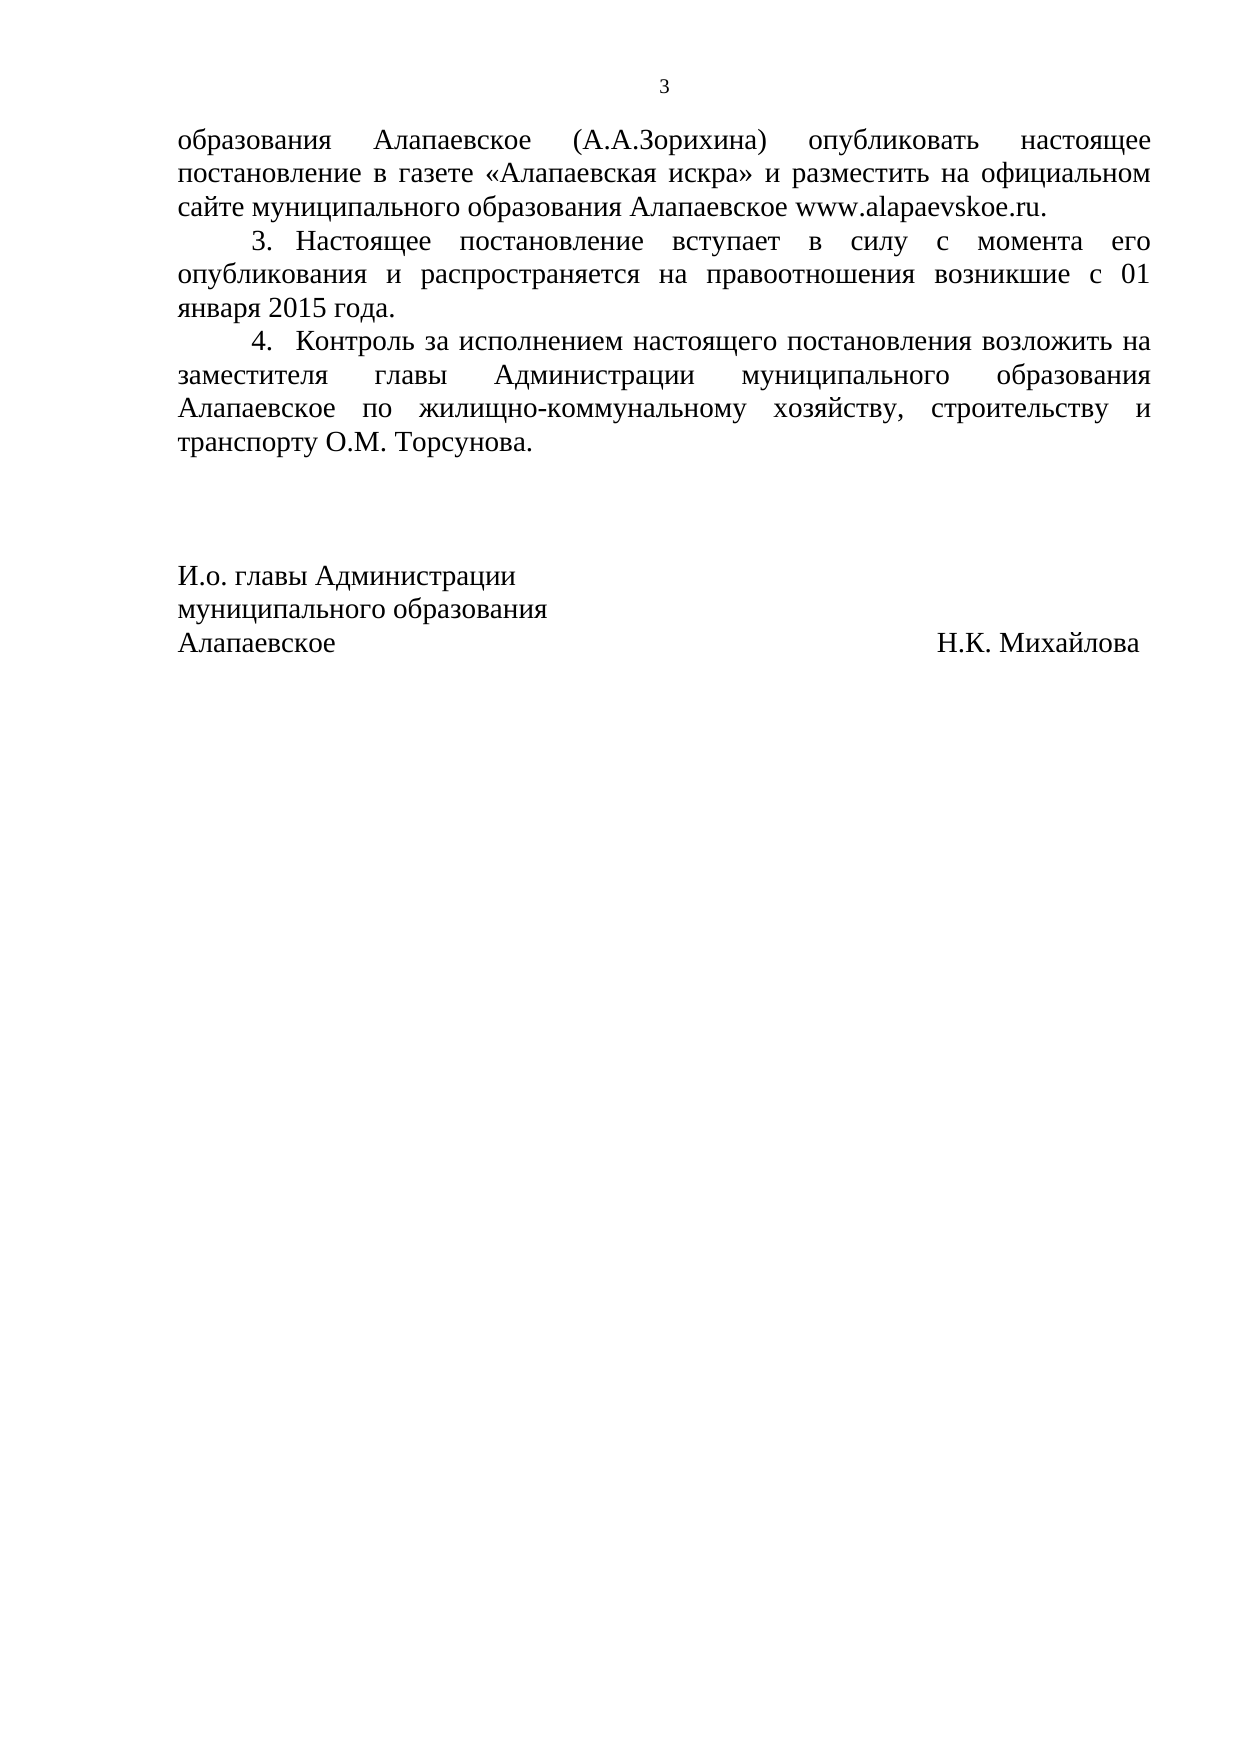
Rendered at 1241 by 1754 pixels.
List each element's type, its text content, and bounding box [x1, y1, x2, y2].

list Настоящее постановление вступает в силу с момента его опубликования и распространяется на правоотношения возникшие с 01 января 2015 года. [177, 223, 1152, 323]
list Контроль за исполнением настоящего постановления возложить на заместителя главы Администрации муниципального образования Алапаевское по жилищно-коммунальному хозяйству, строительству и транспорту О.М. Торсунова. [177, 323, 1152, 457]
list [177, 122, 1152, 223]
text И.о. главы Администрации [177, 558, 1152, 592]
text Алапаевское Н.К. Михайлова [177, 625, 1152, 659]
text муниципального образования [177, 592, 1152, 625]
